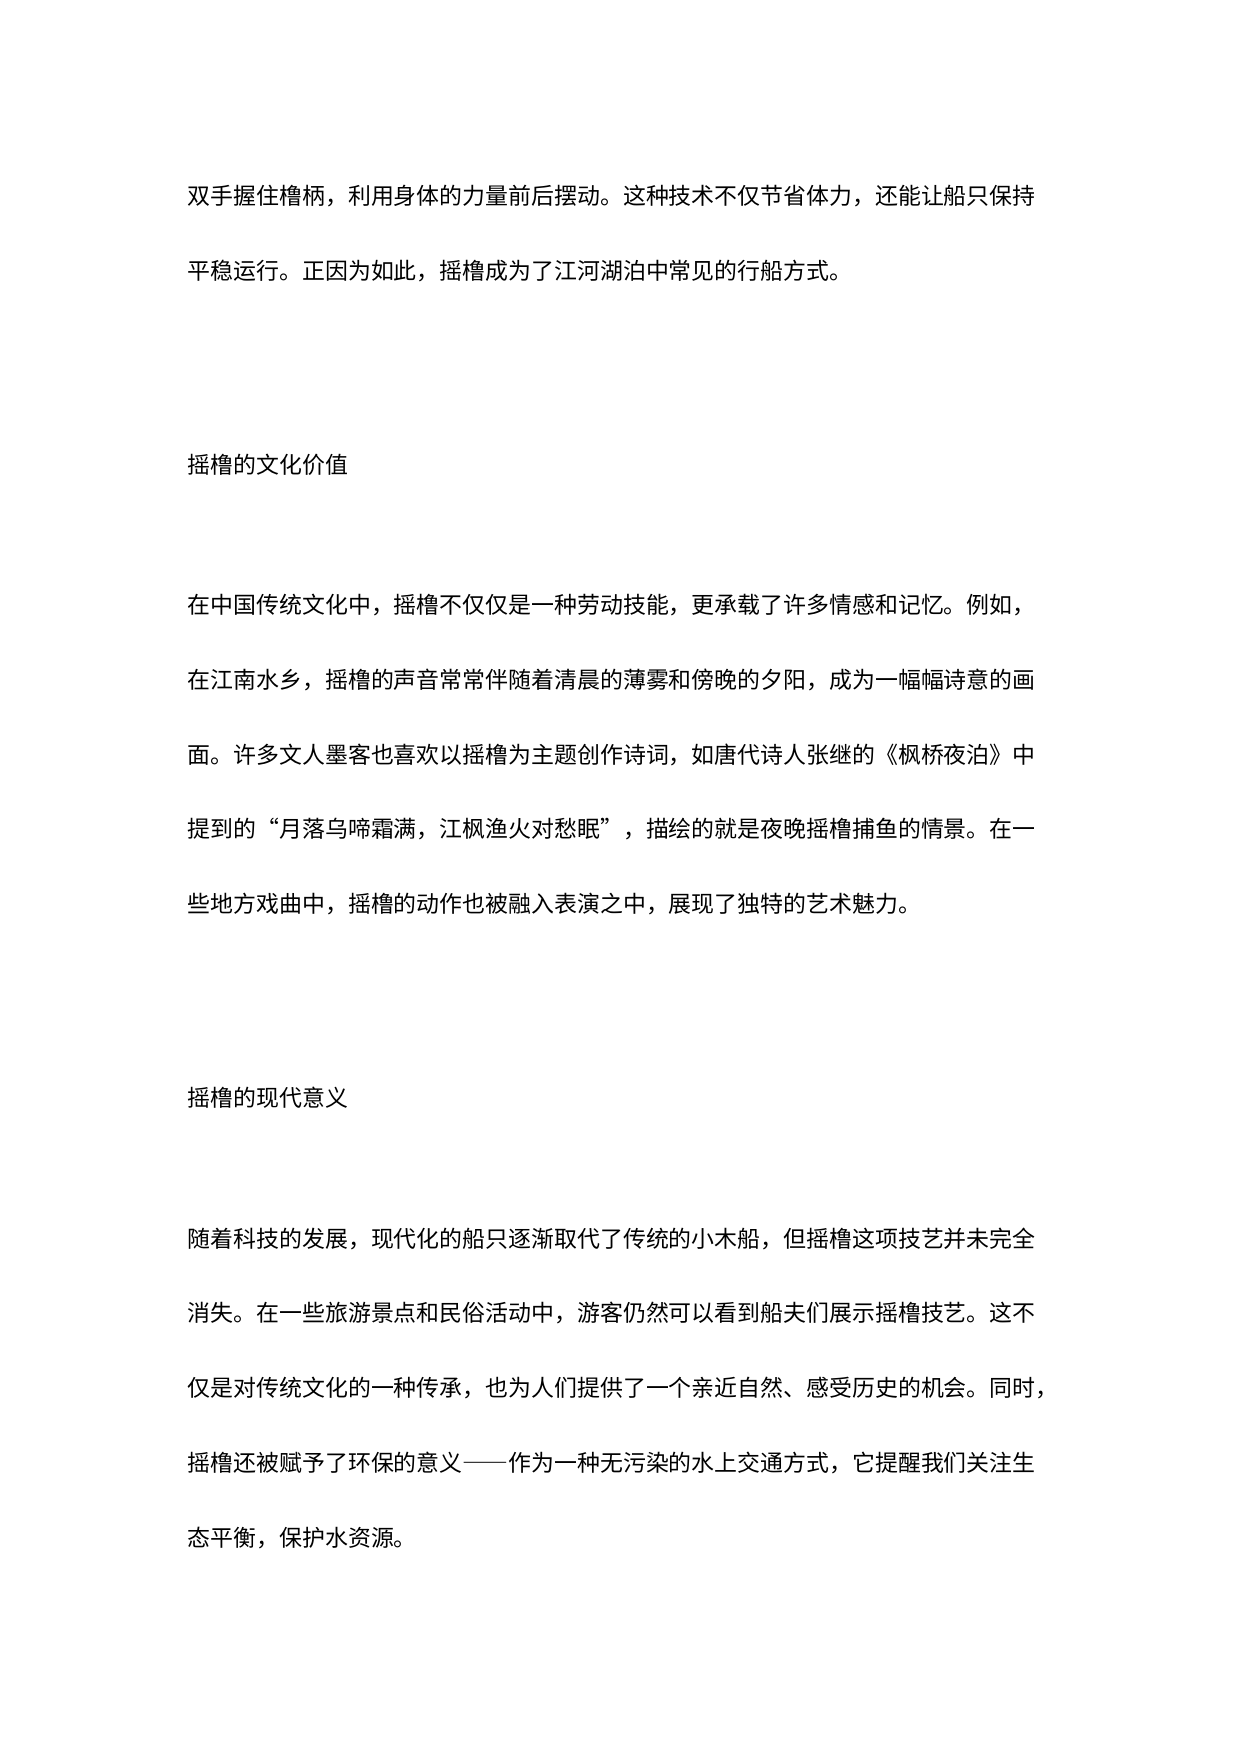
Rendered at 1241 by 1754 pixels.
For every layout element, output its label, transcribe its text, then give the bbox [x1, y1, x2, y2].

text 摇橹的文化价值 [187, 431, 1053, 496]
text 随着科技的发展，现代化的船只逐渐取代了传统的小木船，但摇橹这项技艺并未完全消失。在一些旅游景点和民俗活动中，游客仍然可以看到船夫们展示摇橹技艺。这不仅是对传统文化的一种传承，也为人们提供了一个亲近自然、感受历史的机会。同时，摇橹还被赋予了环保的意义——作为一种无污染的水上交通方式，它提醒我们关注生态平衡，保护水资源。 [187, 1205, 1053, 1568]
text 摇橹的现代意义 [187, 1064, 1053, 1129]
text 在中国传统文化中，摇橹不仅仅是一种劳动技能，更承载了许多情感和记忆。例如，在江南水乡，摇橹的声音常常伴随着清晨的薄雾和傍晚的夕阳，成为一幅幅诗意的画面。许多文人墨客也喜欢以摇橹为主题创作诗词，如唐代诗人张继的《枫桥夜泊》中提到的“月落乌啼霜满，江枫渔火对愁眠”，描绘的就是夜晚摇橹捕鱼的情景。在一些地方戏曲中，摇橹的动作也被融入表演之中，展现了独特的艺术魅力。 [187, 571, 1053, 935]
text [187, 162, 1053, 302]
